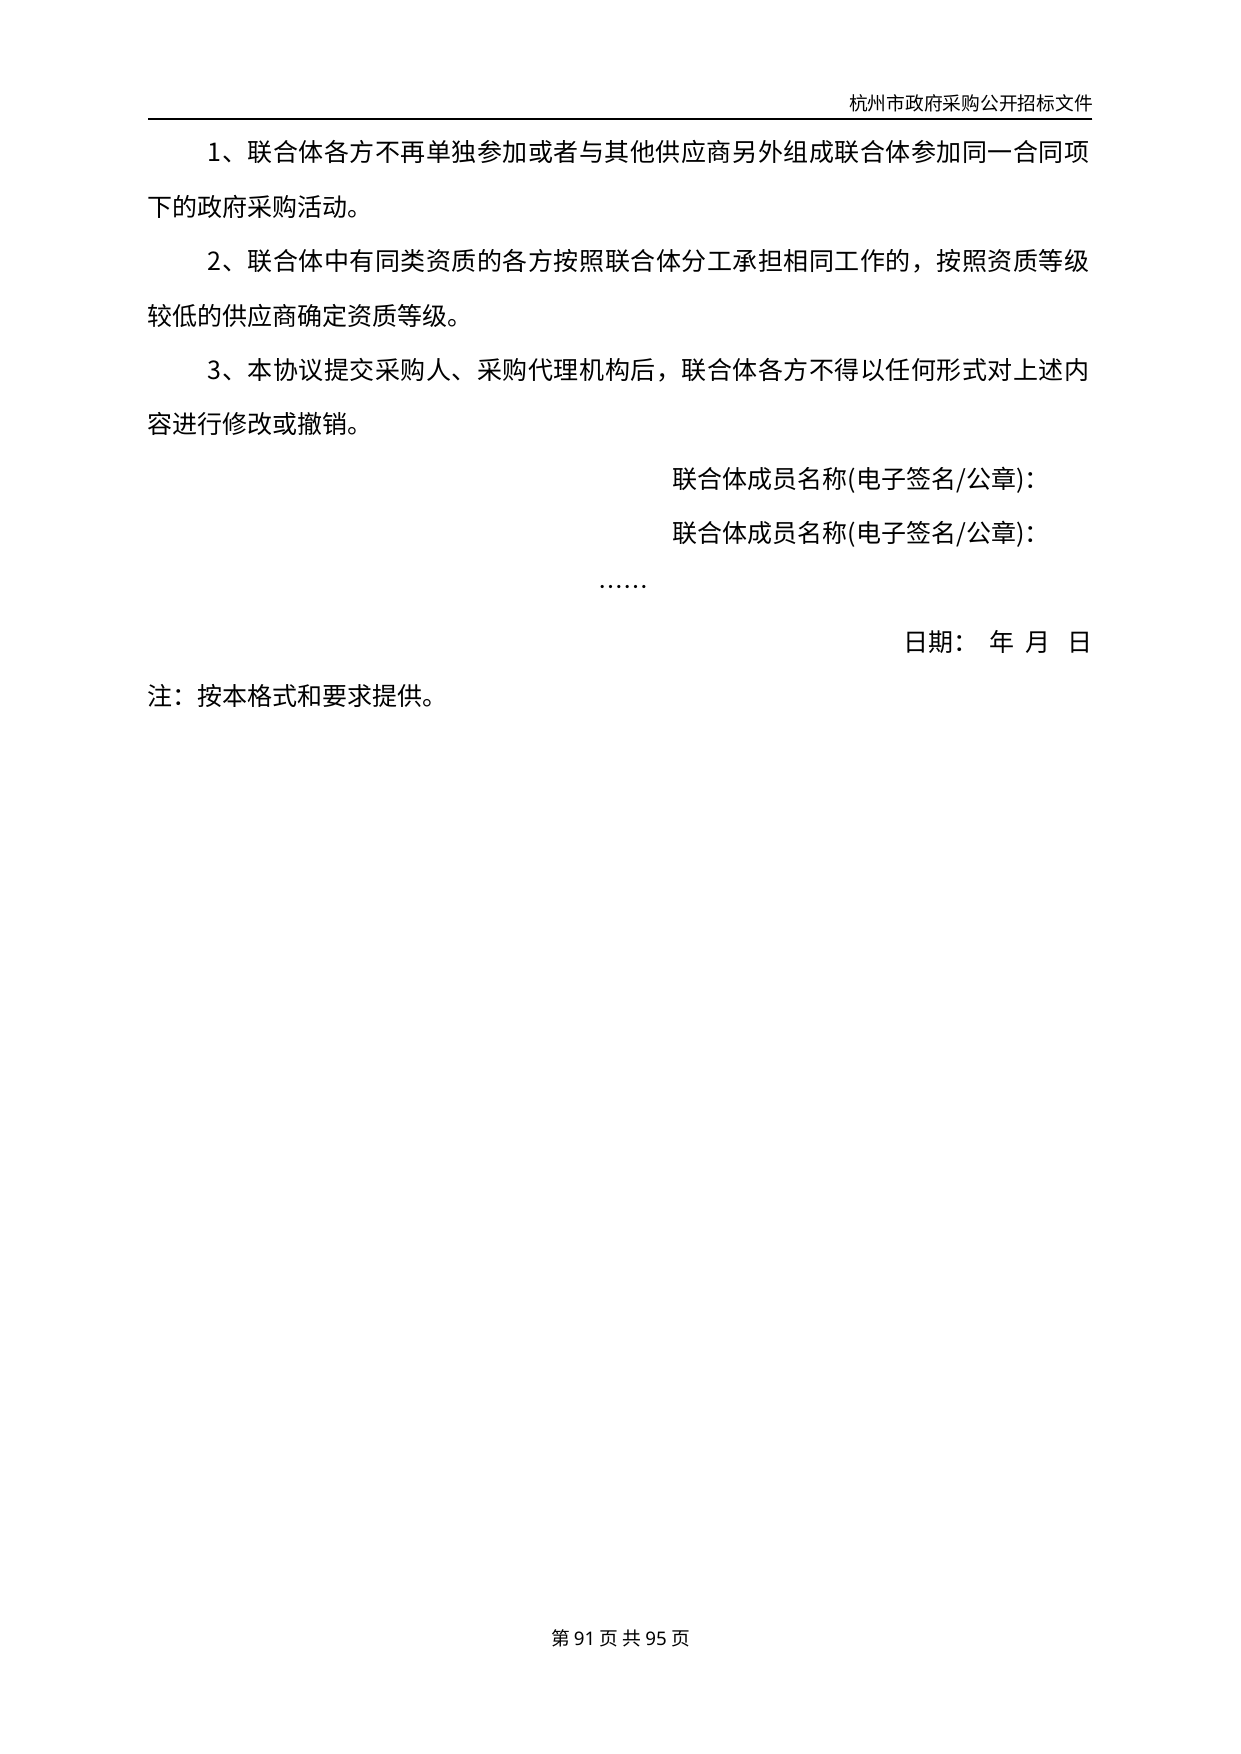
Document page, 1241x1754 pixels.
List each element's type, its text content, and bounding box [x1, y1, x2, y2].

text 1、联合体各方不再单独参加或者与其他供应商另外组成联合体参加同一合同项下的政府采购活动。 [148, 133, 1092, 223]
text 联合体成员名称(电子签名/公章)： [148, 513, 1092, 550]
text 联合体成员名称(电子签名/公章)： [148, 459, 1092, 495]
text …… [148, 568, 992, 604]
text 注：按本格式和要求提供。 [148, 677, 1049, 713]
text 3、本协议提交采购人、采购代理机构后，联合体各方不得以任何形式对上述内容进行修改或撤销。 [148, 350, 1092, 441]
text 2、联合体中有同类资质的各方按照联合体分工承担相同工作的，按照资质等级较低的供应商确定资质等级。 [148, 242, 1092, 332]
text 日期： 年 月 日 [148, 622, 1092, 658]
